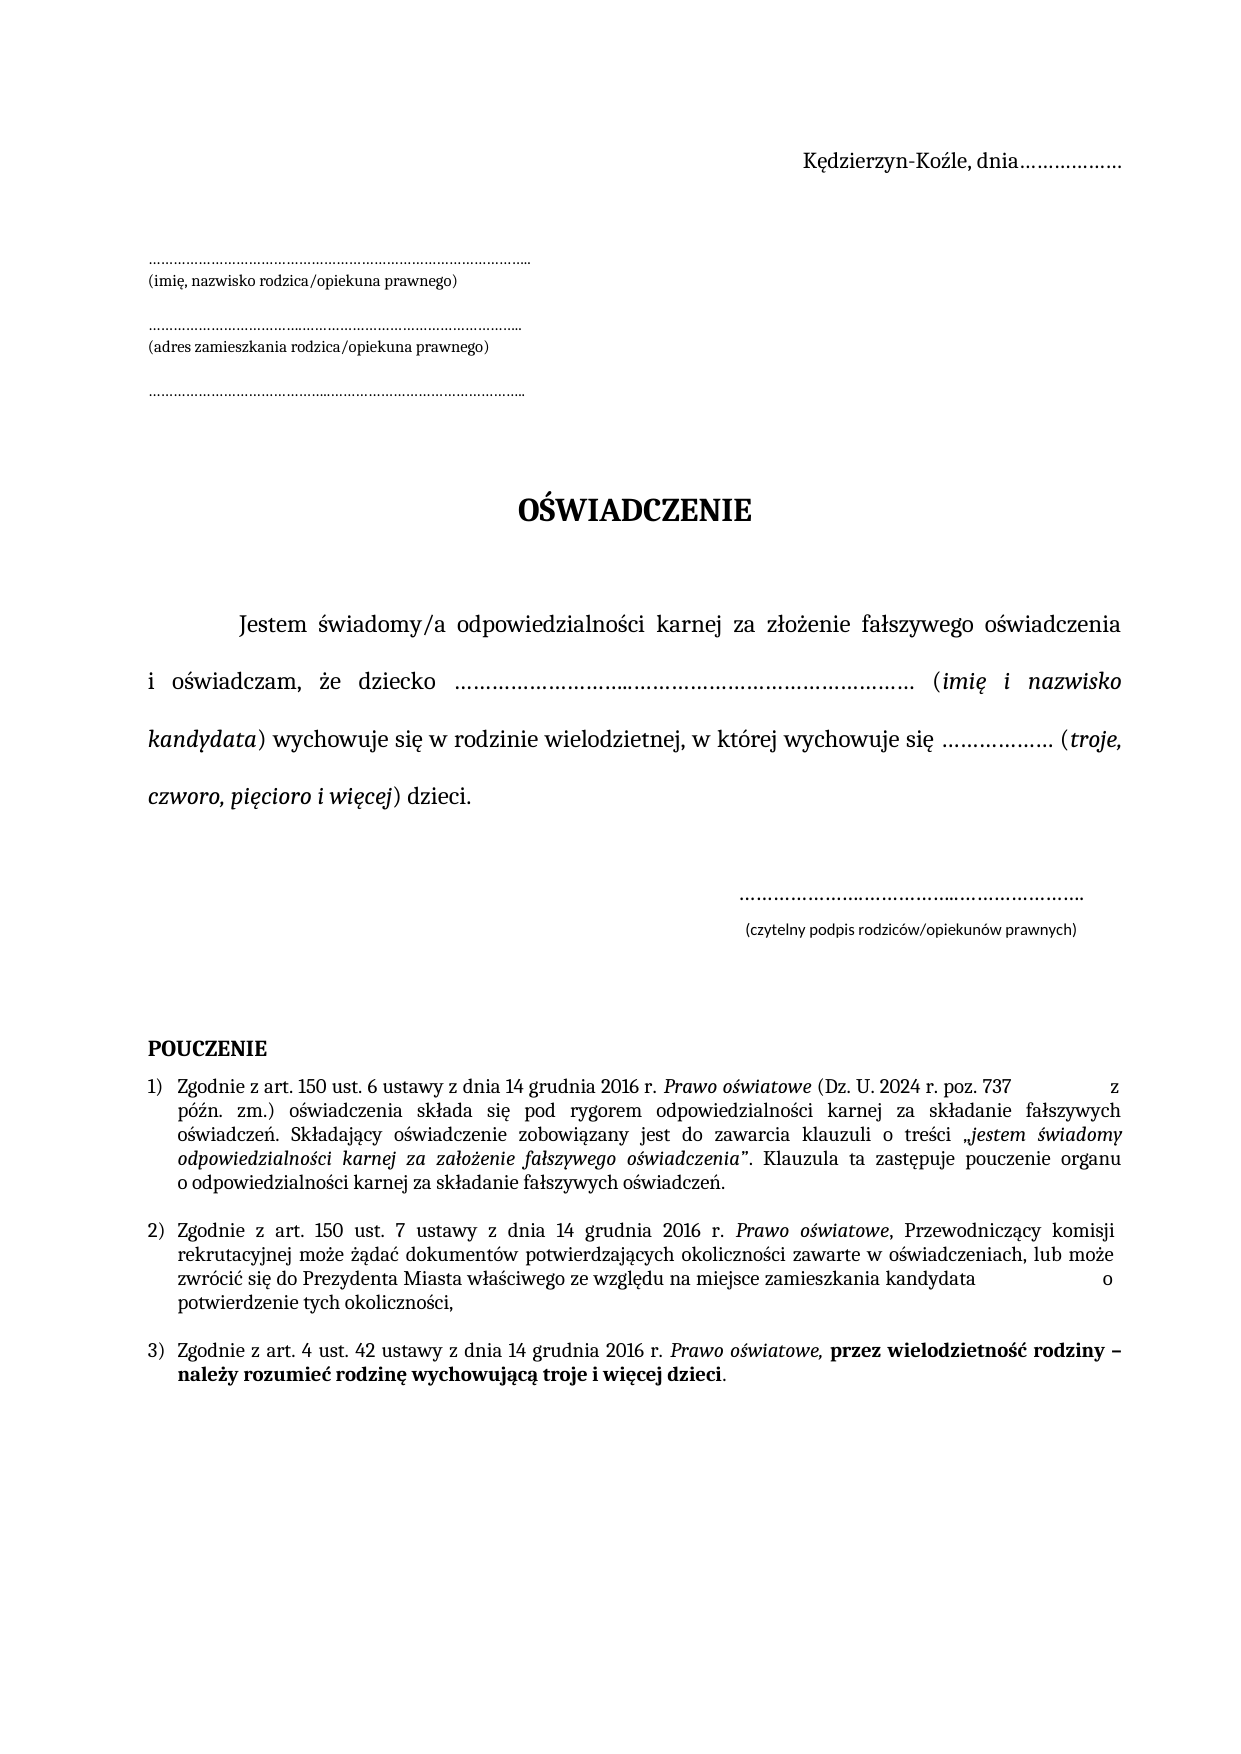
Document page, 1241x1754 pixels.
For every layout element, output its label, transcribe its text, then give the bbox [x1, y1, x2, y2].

text OŚWIADCZENIE [148, 491, 1122, 530]
text (czytelny podpis rodziców/opiekunów prawnych) [148, 919, 1122, 939]
text ……………………………………..……………………………………….. [148, 382, 1122, 401]
text POUCZENIE [148, 1035, 1122, 1062]
text Kędzierzyn-Koźle, dnia……………… [148, 148, 1122, 174]
text Jestem świadomy/a odpowiedzialności karnej za złożenie fałszywego oświadczenia i oświadczam, że dziecko ………………………..……………………………………… (imię i nazwisko kandydata) wychowuje się w rodzinie wielodzietnej, w której wychowuje się ……………… (troje, czworo, pięcioro i więcej) dzieci. [148, 610, 1122, 811]
text ……………………………………………………………………………….. [148, 250, 1122, 269]
text ………………….……………..…………………. [148, 879, 1122, 906]
text (adres zamieszkania rodzica/opiekuna prawnego) [148, 338, 1122, 357]
list Zgodnie z art. 150 ust. 6 ustawy z dnia 14 grudnia 2016 r. Prawo oświatowe (Dz. U. 2024 r. poz. 737 z późn. zm.) oświadczenia składa się pod rygorem odpowiedzialności karnej za składanie fałszywych oświadczeń. Składający oświadczenie zobowiązany jest do zawarcia klauzuli o treści „jestem świadomy odpowiedzialności karnej za założenie fałszywego oświadczenia”. Klauzula ta zastępuje pouczenie organu o odpowiedzialności karnej za składanie fałszywych oświadczeń. [148, 1075, 1122, 1195]
list Zgodnie z art. 150 ust. 7 ustawy z dnia 14 grudnia 2016 r. Prawo oświatowe, Przewodniczący komisji rekrutacyjnej może żądać dokumentów potwierdzających okoliczności zawarte w oświadczeniach, lub może zwrócić się do Prezydenta Miasta właściwego ze względu na miejsce zamieszkania kandydata o potwierdzenie tych okoliczności, [148, 1219, 1115, 1314]
text (imię, nazwisko rodzica/opiekuna prawnego) [148, 272, 1122, 291]
list Zgodnie z art. 4 ust. 42 ustawy z dnia 14 grudnia 2016 r. Prawo oświatowe, przez wielodzietność rodziny – należy rozumieć rodzinę wychowującą troje i więcej dzieci. [148, 1338, 1122, 1386]
text ……………………………….…………………………………………….. [148, 316, 1122, 335]
